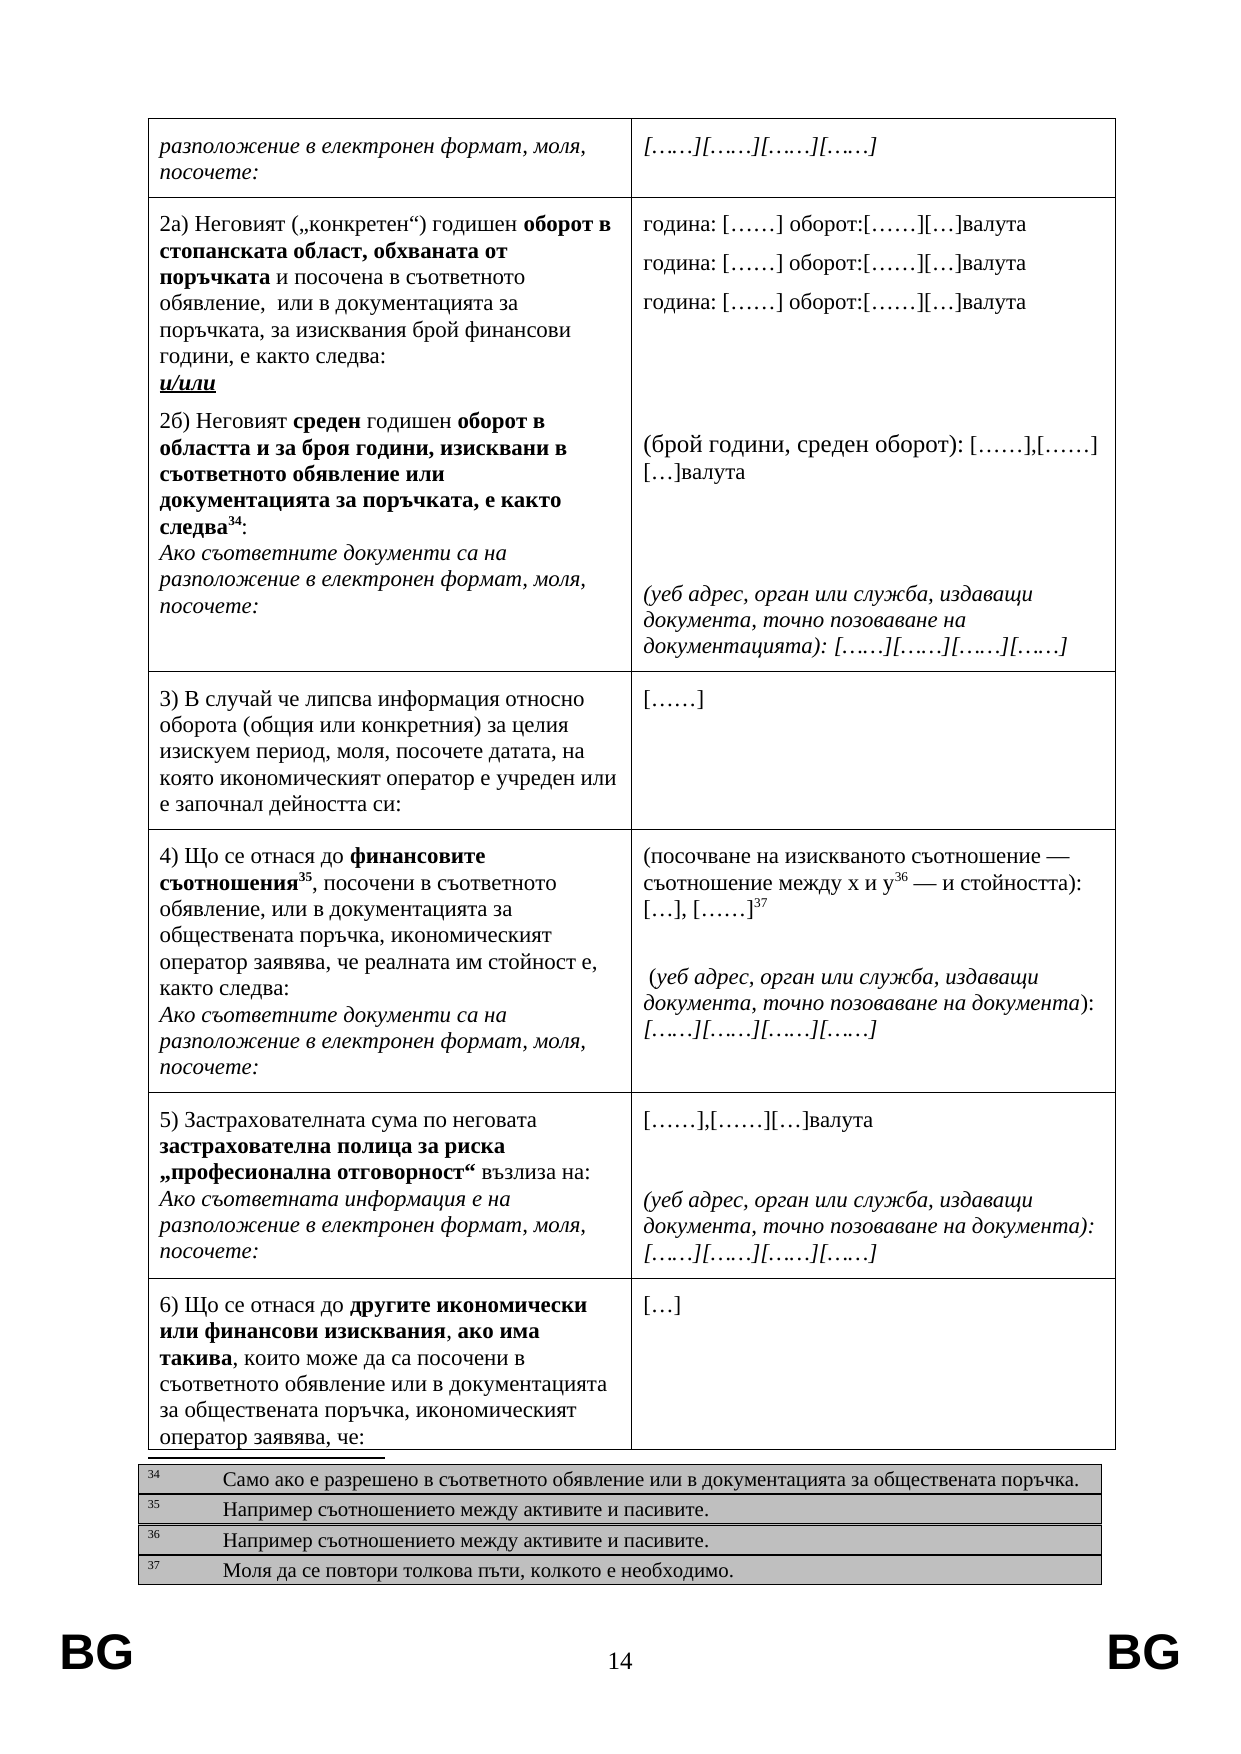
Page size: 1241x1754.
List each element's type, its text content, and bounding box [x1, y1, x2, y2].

table_cell 3) В случай че липсва информация относно оборота (общия или конкретния) за целия изискуем период, моля, посочете датата, на която икономическият оператор е учреден или е започнал дейността си: [149, 672, 631, 829]
table_cell [……] [632, 672, 1115, 829]
table_cell 5) Застрахователната сума по неговата застрахователна полица за риска „професионална отговорност“ възлиза на: Ако съответната информация е на разположение в електронен формат, моля, посочете: [149, 1093, 631, 1277]
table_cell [632, 1279, 1115, 1449]
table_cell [149, 119, 631, 197]
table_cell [632, 119, 1115, 197]
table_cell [149, 1279, 631, 1449]
table_cell (посочване на изискваното съотношение — съотношение между х и у — и стойността): […], [……] (уеб адрес, орган или служба, издаващи документа, точно позоваване на документа): [……][……][……][……] [632, 830, 1115, 1092]
table_cell 2а) Неговият („конкретен“) годишен оборот в стопанската област, обхваната от поръчката и посочена в съответното обявление, или в документацията за поръчката, за изисквания брой финансови години, е както следва: и/или 2б) Неговият среден годишен оборот в областта и за броя години, изисквани в съответното обявление или документацията за поръчката, е както следва: Ако съответните документи са на разположение в електронен формат, моля, посочете: [149, 198, 631, 671]
table_cell 4) Що се отнася до финансовите съотношения, посочени в съответното обявление, или в документацията за обществената поръчка, икономическият оператор заявява, че реалната им стойност е, както следва: Ако съответните документи са на разположение в електронен формат, моля, посочете: [149, 830, 631, 1092]
table_cell [……],[……][…]валута (уеб адрес, орган или служба, издаващи документа, точно позоваване на документа): [……][……][……][……] [632, 1093, 1115, 1277]
table_cell година: [……] оборот:[……][…]валута година: [……] оборот:[……][…]валута година: [……] оборот:[……][…]валута (брой години, среден оборот): [……],[……][…]валута (уеб адрес, орган или служба, издаващи документа, точно позоваване на документацията): [……][……][……][……] [632, 198, 1115, 671]
